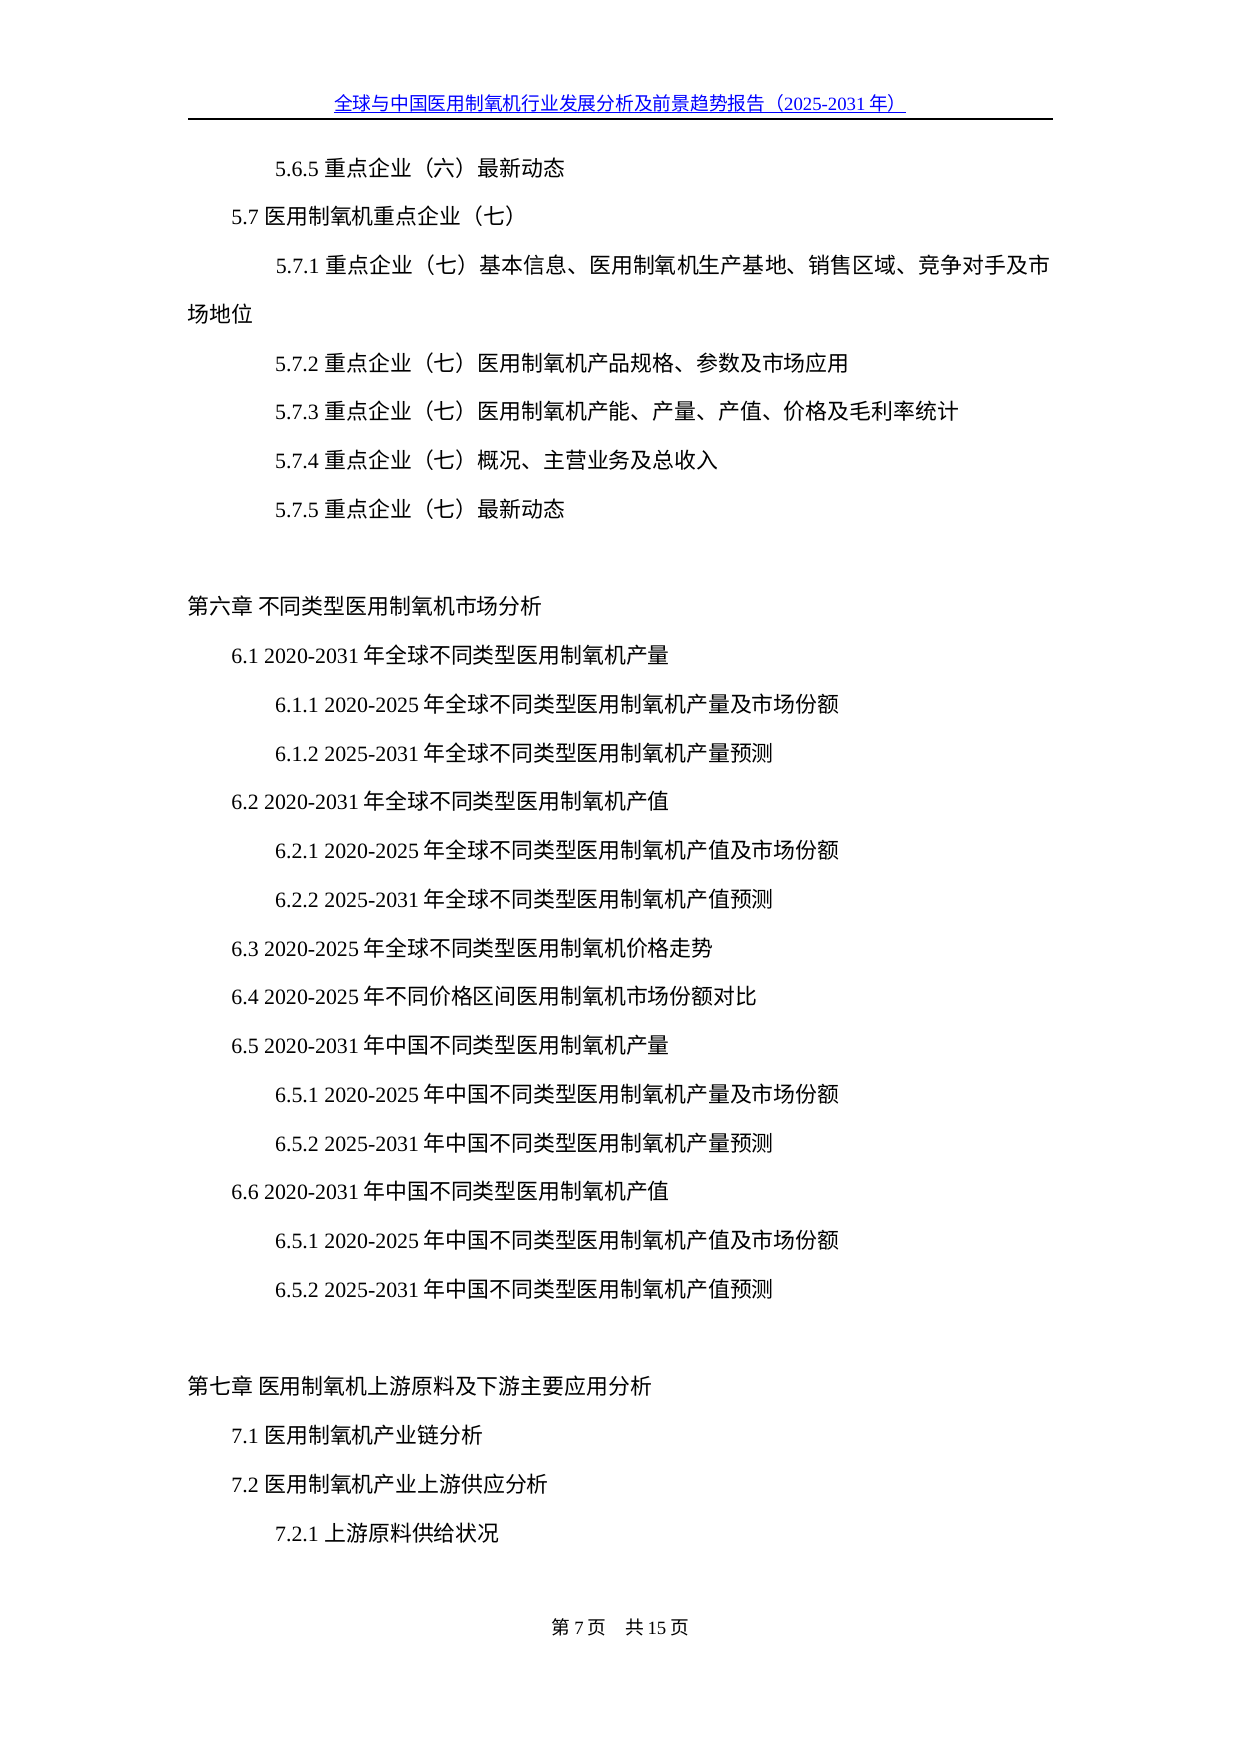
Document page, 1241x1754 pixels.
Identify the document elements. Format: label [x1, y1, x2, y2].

text [187, 150, 1053, 1548]
